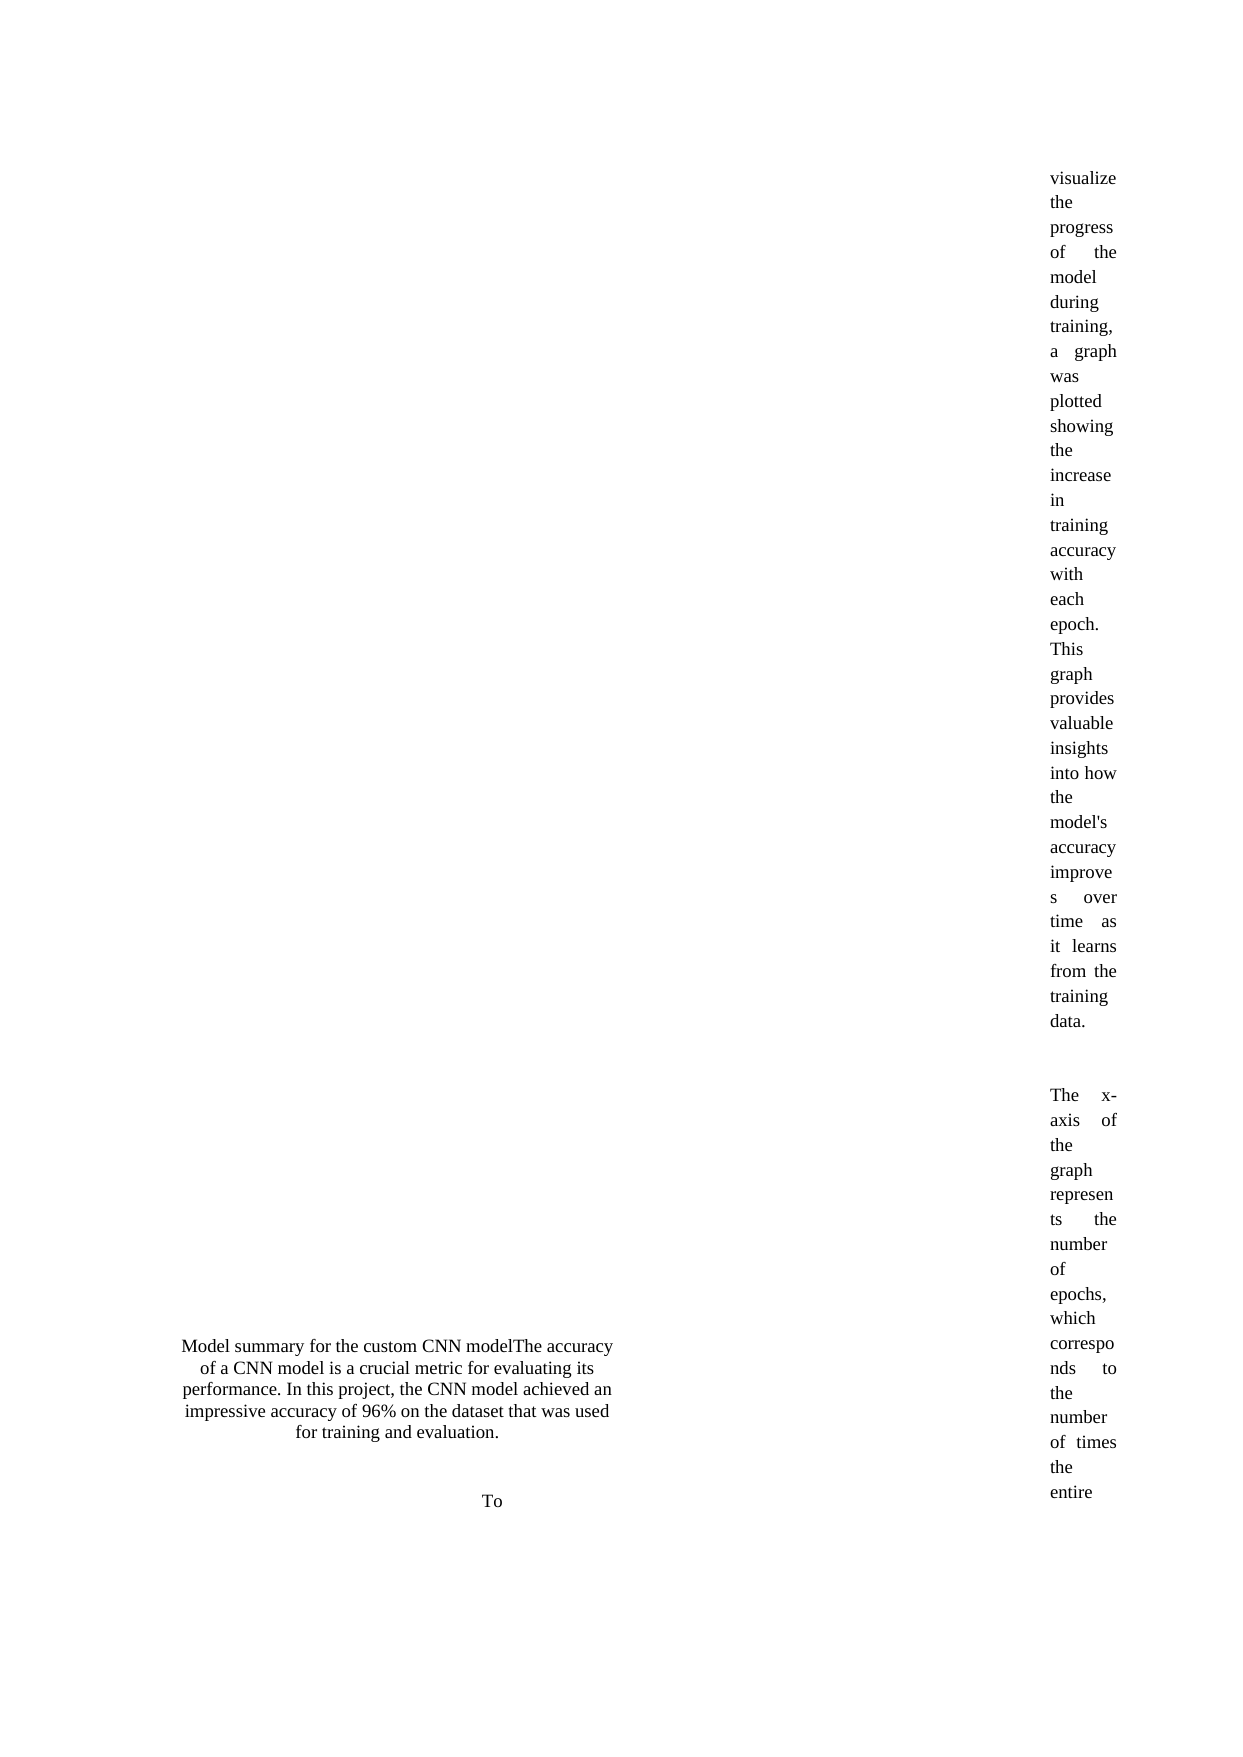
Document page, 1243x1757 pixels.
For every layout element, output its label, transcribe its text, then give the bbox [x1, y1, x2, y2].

text Model summary for the custom CNN modelThe accuracy of a CNN model is a crucial metric for evaluating its performance. In this project, the CNN model achieved an impressive accuracy of 96% on the dataset that was used for training and evaluation. [180, 1335, 614, 1443]
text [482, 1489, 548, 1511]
text To visualize the progress of the model during training, a graph was plotted showing the increase in training accuracy with each epoch. This graph provides valuable insights into how the model's accuracy improves over time as it learns from the training data. [1050, 167, 1117, 1031]
